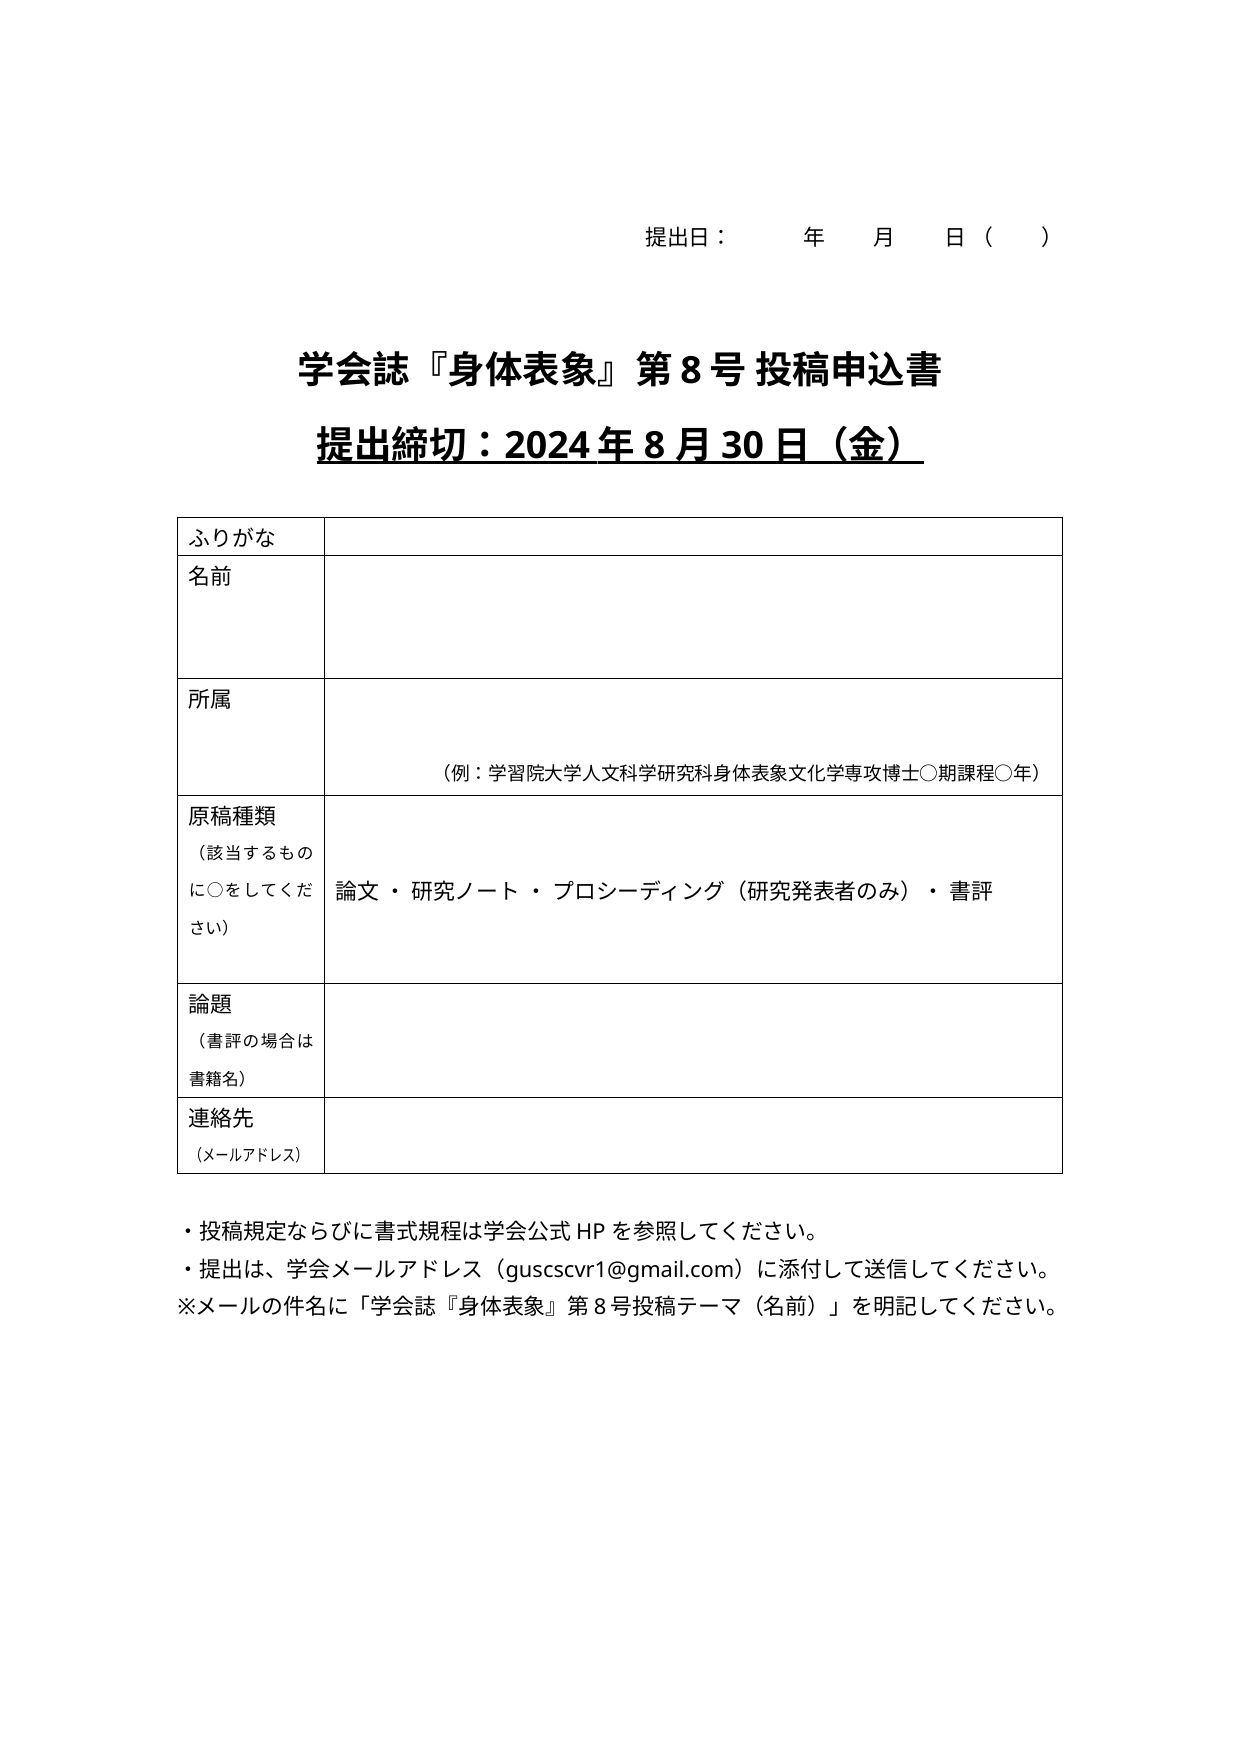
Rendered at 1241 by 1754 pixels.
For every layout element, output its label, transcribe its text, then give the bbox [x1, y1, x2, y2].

text 提出日： 年 月 日 （ ） [177, 217, 1063, 254]
table_header [325, 518, 1062, 555]
table_cell [325, 556, 1062, 678]
text ※メールの件名に「学会誌『身体表象』第8号投稿テーマ（名前）」を明記してください。 [177, 1286, 1063, 1324]
table_cell 連絡先 （メールアドレス） [178, 1098, 324, 1173]
table_cell 論文 ・ 研究ノート ・ プロシーディング（研究発表者のみ）・ 書評 [325, 796, 1062, 983]
table_cell [325, 1098, 1062, 1173]
text ・提出は、学会メールアドレス（guscscvr1@gmail.com）に添付して送信してください。 [177, 1249, 1063, 1286]
table_cell 論題 （書評の場合は書籍名） [178, 984, 324, 1097]
table_cell 所属 [178, 679, 324, 795]
table_cell 名前 [178, 556, 324, 678]
table_cell 原稿種類 （該当するものに○をしてください） [178, 796, 324, 983]
table_cell [325, 984, 1062, 1097]
table_header ふりがな [178, 518, 324, 555]
table_cell （例：学習院大学人文科学研究科身体表象文化学専攻博士○期課程○年） [325, 679, 1062, 795]
text 提出締切：2024年 8 月 30 日（金） [177, 404, 1063, 479]
text ・投稿規定ならびに書式規程は学会公式 HP を参照してください。 [177, 1211, 1063, 1249]
text 学会誌『身体表象』第8号 投稿申込書 [177, 329, 1063, 404]
